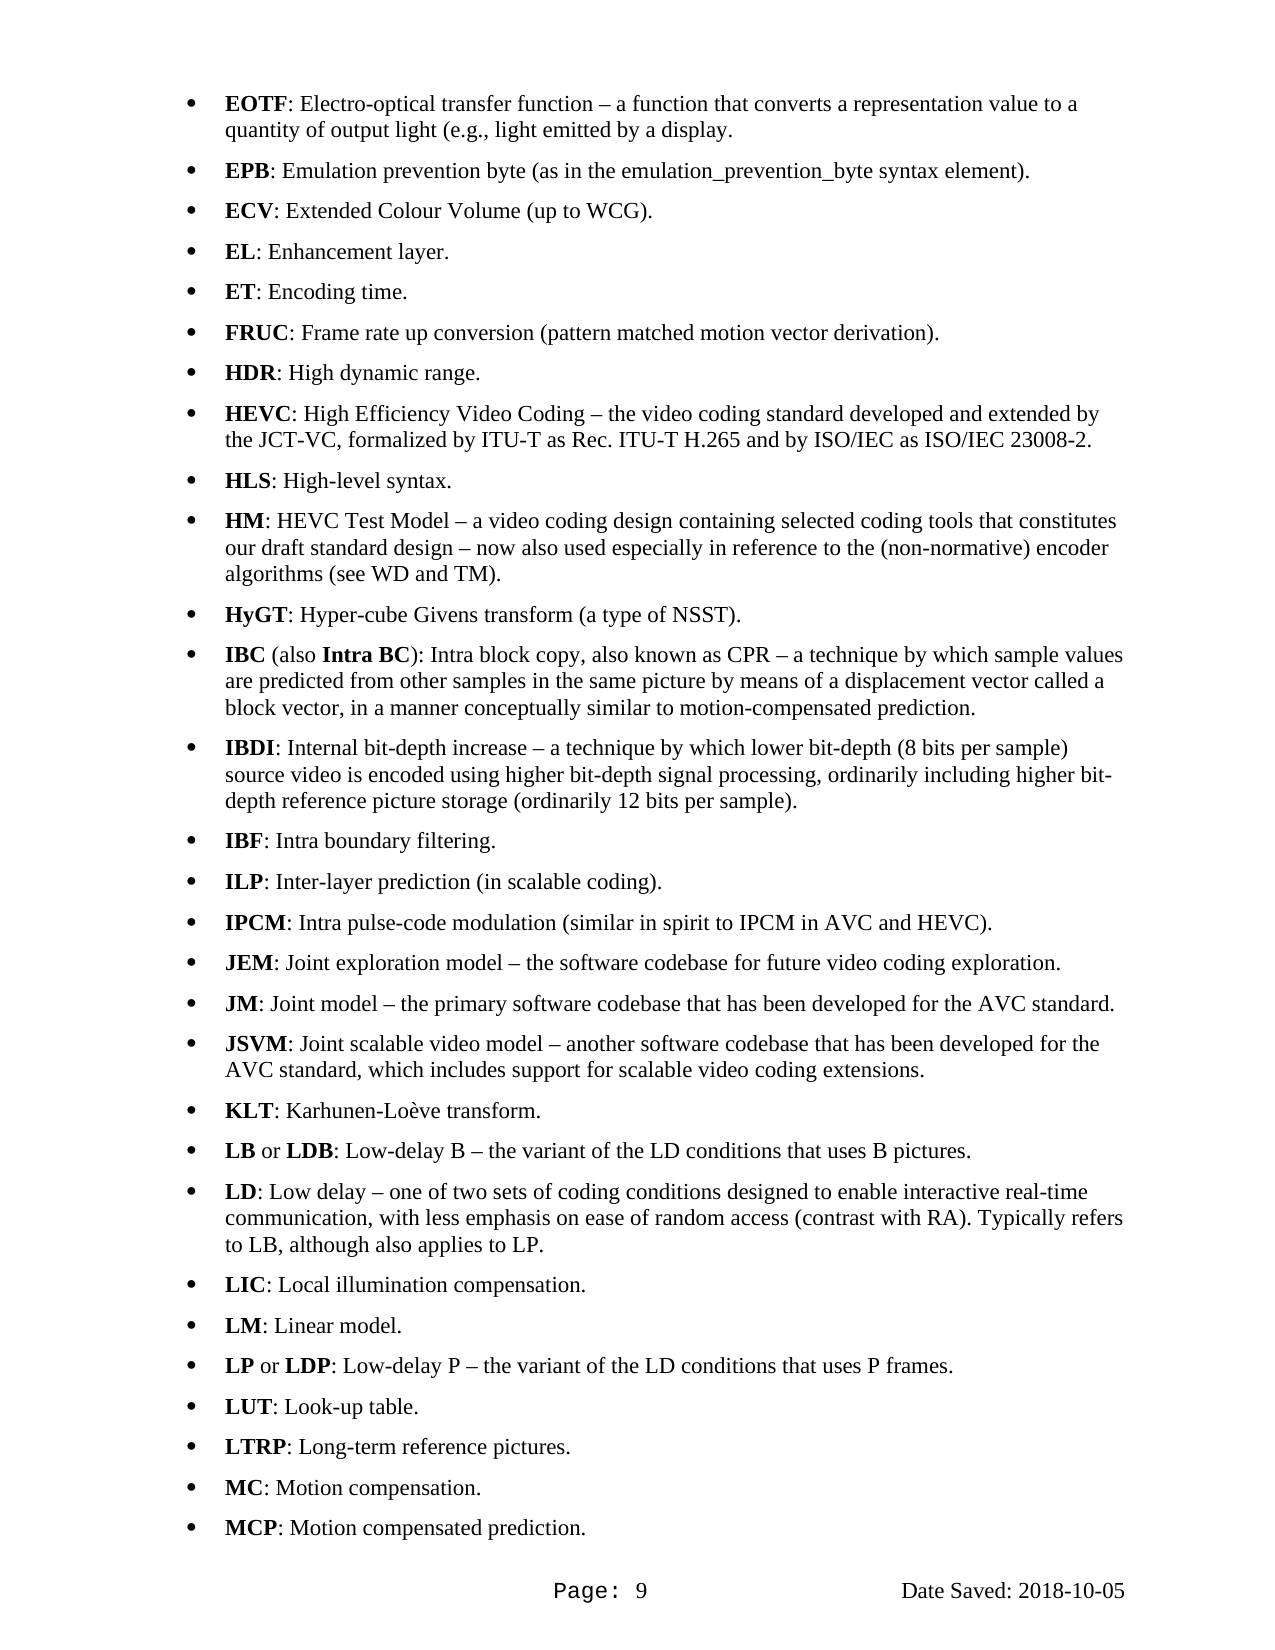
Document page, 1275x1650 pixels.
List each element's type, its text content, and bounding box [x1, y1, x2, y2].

list LM: Linear model. [187, 1312, 1125, 1338]
list LP or LDP: Low-delay P – the variant of the LD conditions that uses P frames. [187, 1352, 1125, 1379]
list MCP: Motion compensated prediction. [187, 1514, 1125, 1541]
list IPCM: Intra pulse-code modulation (similar in spirit to IPCM in AVC and HEVC). [187, 909, 1125, 935]
list LTRP: Long-term reference pictures. [187, 1433, 1125, 1460]
list KLT: Karhunen-Loève transform. [187, 1097, 1125, 1123]
list LIC: Local illumination compensation. [187, 1271, 1125, 1298]
list IBC (also Intra BC): Intra block copy, also known as CPR – a technique by which sample values are predicted from other samples in the same picture by means of a displacement vector called a block vector, in a manner conceptually similar to motion-compensated prediction. [187, 641, 1125, 720]
list JSVM: Joint scalable video model – another software codebase that has been developed for the AVC standard, which includes support for scalable video coding extensions. [187, 1030, 1125, 1083]
list IBF: Intra boundary filtering. [187, 828, 1125, 854]
list JEM: Joint exploration model – the software codebase for future video coding exploration. [187, 949, 1125, 976]
list MC: Motion compensation. [187, 1474, 1125, 1500]
list EL: Enhancement layer. [187, 238, 1125, 264]
list EOTF: Electro-optical transfer function – a function that converts a representation value to a quantity of output light (e.g., light emitted by a display. [187, 90, 1125, 143]
list HyGT: Hyper-cube Givens transform (a type of NSST). [187, 601, 1125, 627]
list ILP: Inter-layer prediction (in scalable coding). [187, 868, 1125, 894]
list HEVC: High Efficiency Video Coding – the video coding standard developed and extended by the JCT-VC, formalized by ITU-T as Rec. ITU-T H.265 and by ISO/IEC as ISO/IEC 23008-2. [187, 400, 1125, 453]
list LD: Low delay – one of two sets of coding conditions designed to enable interactive real-time communication, with less emphasis on ease of random access (contrast with RA). Typically refers to LB, although also applies to LP. [187, 1178, 1125, 1257]
list ECV: Extended Colour Volume (up to WCG). [187, 197, 1125, 224]
list ET: Encoding time. [187, 278, 1125, 305]
list EPB: Emulation prevention byte (as in the emulation_prevention_byte syntax element). [187, 157, 1125, 183]
list HDR: High dynamic range. [187, 359, 1125, 386]
list IBDI: Internal bit-depth increase – a technique by which lower bit-depth (8 bits per sample) source video is encoded using higher bit-depth signal processing, ordinarily including higher bit-depth reference picture storage (ordinarily 12 bits per sample). [187, 734, 1125, 813]
list FRUC: Frame rate up conversion (pattern matched motion vector derivation). [187, 319, 1125, 345]
list HM: HEVC Test Model – a video coding design containing selected coding tools that constitutes our draft standard design – now also used especially in reference to the (non-normative) encoder algorithms (see WD and TM). [187, 507, 1125, 586]
list JM: Joint model – the primary software codebase that has been developed for the AVC standard. [187, 990, 1125, 1016]
list LB or LDB: Low-delay B – the variant of the LD conditions that uses B pictures. [187, 1138, 1125, 1164]
list LUT: Look-up table. [187, 1393, 1125, 1419]
list HLS: High-level syntax. [187, 467, 1125, 493]
